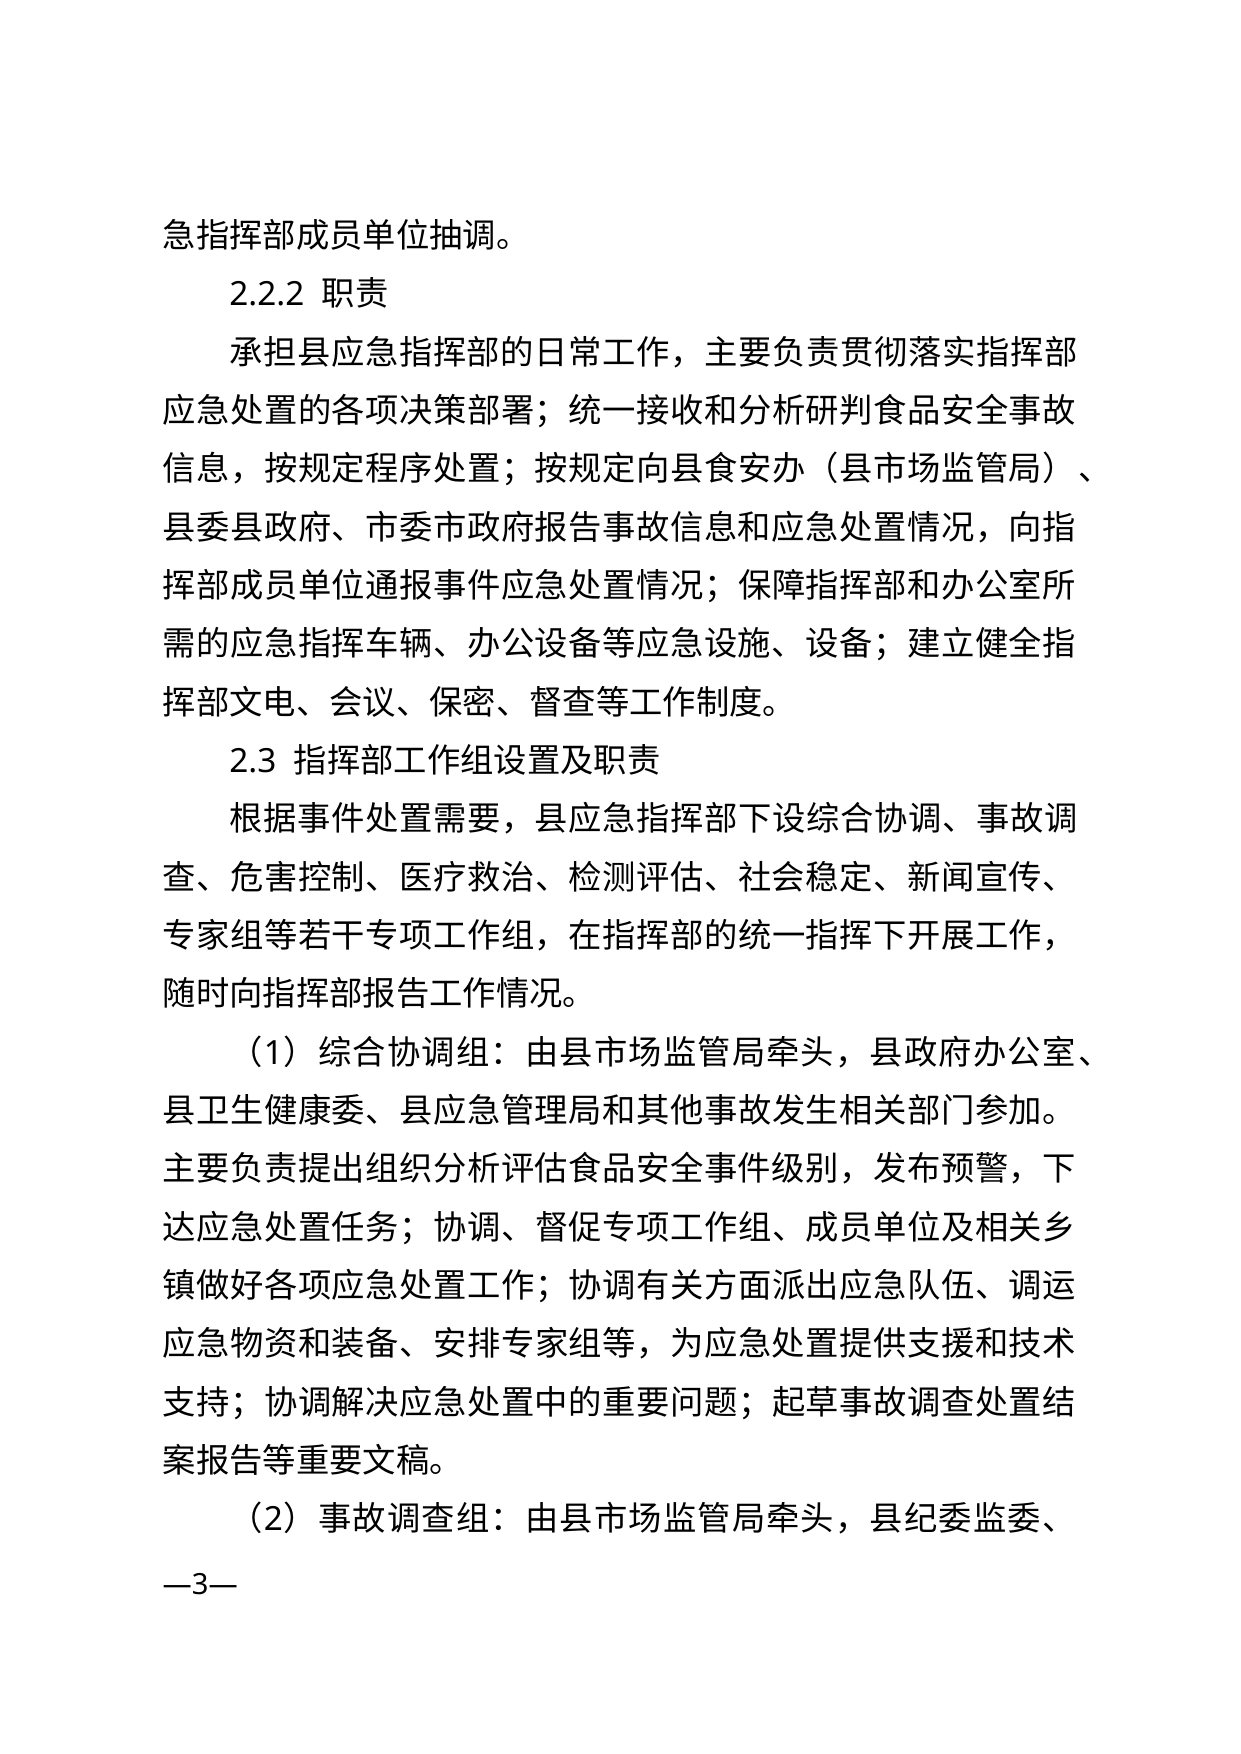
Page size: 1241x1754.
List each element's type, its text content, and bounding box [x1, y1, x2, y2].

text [162, 1484, 1078, 1542]
text 承担县应急指挥部的日常工作，主要负责贯彻落实指挥部应急处置的各项决策部署；统一接收和分析研判食品安全事故信息，按规定程序处置；按规定向县食安办（县市场监管局）、县委县政府、市委市政府报告事故信息和应急处置情况，向指挥部成员单位通报事件应急处置情况；保障指挥部和办公室所需的应急指挥车辆、办公设备等应急设施、设备；建立健全指挥部文电、会议、保密、督查等工作制度。 [162, 317, 1078, 726]
text 2.2.2 职责 [162, 259, 1078, 317]
text 根据事件处置需要，县应急指挥部下设综合协调、事故调查、危害控制、医疗救治、检测评估、社会稳定、新闻宣传、专家组等若干专项工作组，在指挥部的统一指挥下开展工作，随时向指挥部报告工作情况。 [162, 784, 1078, 1017]
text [162, 201, 1078, 259]
subtitle 2.3 指挥部工作组设置及职责 [162, 726, 1078, 784]
text （1）综合协调组：由县市场监管局牵头，县政府办公室、县卫生健康委、县应急管理局和其他事故发生相关部门参加。主要负责提出组织分析评估食品安全事件级别，发布预警，下达应急处置任务；协调、督促专项工作组、成员单位及相关乡镇做好各项应急处置工作；协调有关方面派出应急队伍、调运应急物资和装备、安排专家组等，为应急处置提供支援和技术支持；协调解决应急处置中的重要问题；起草事故调查处置结案报告等重要文稿。 [162, 1017, 1078, 1484]
